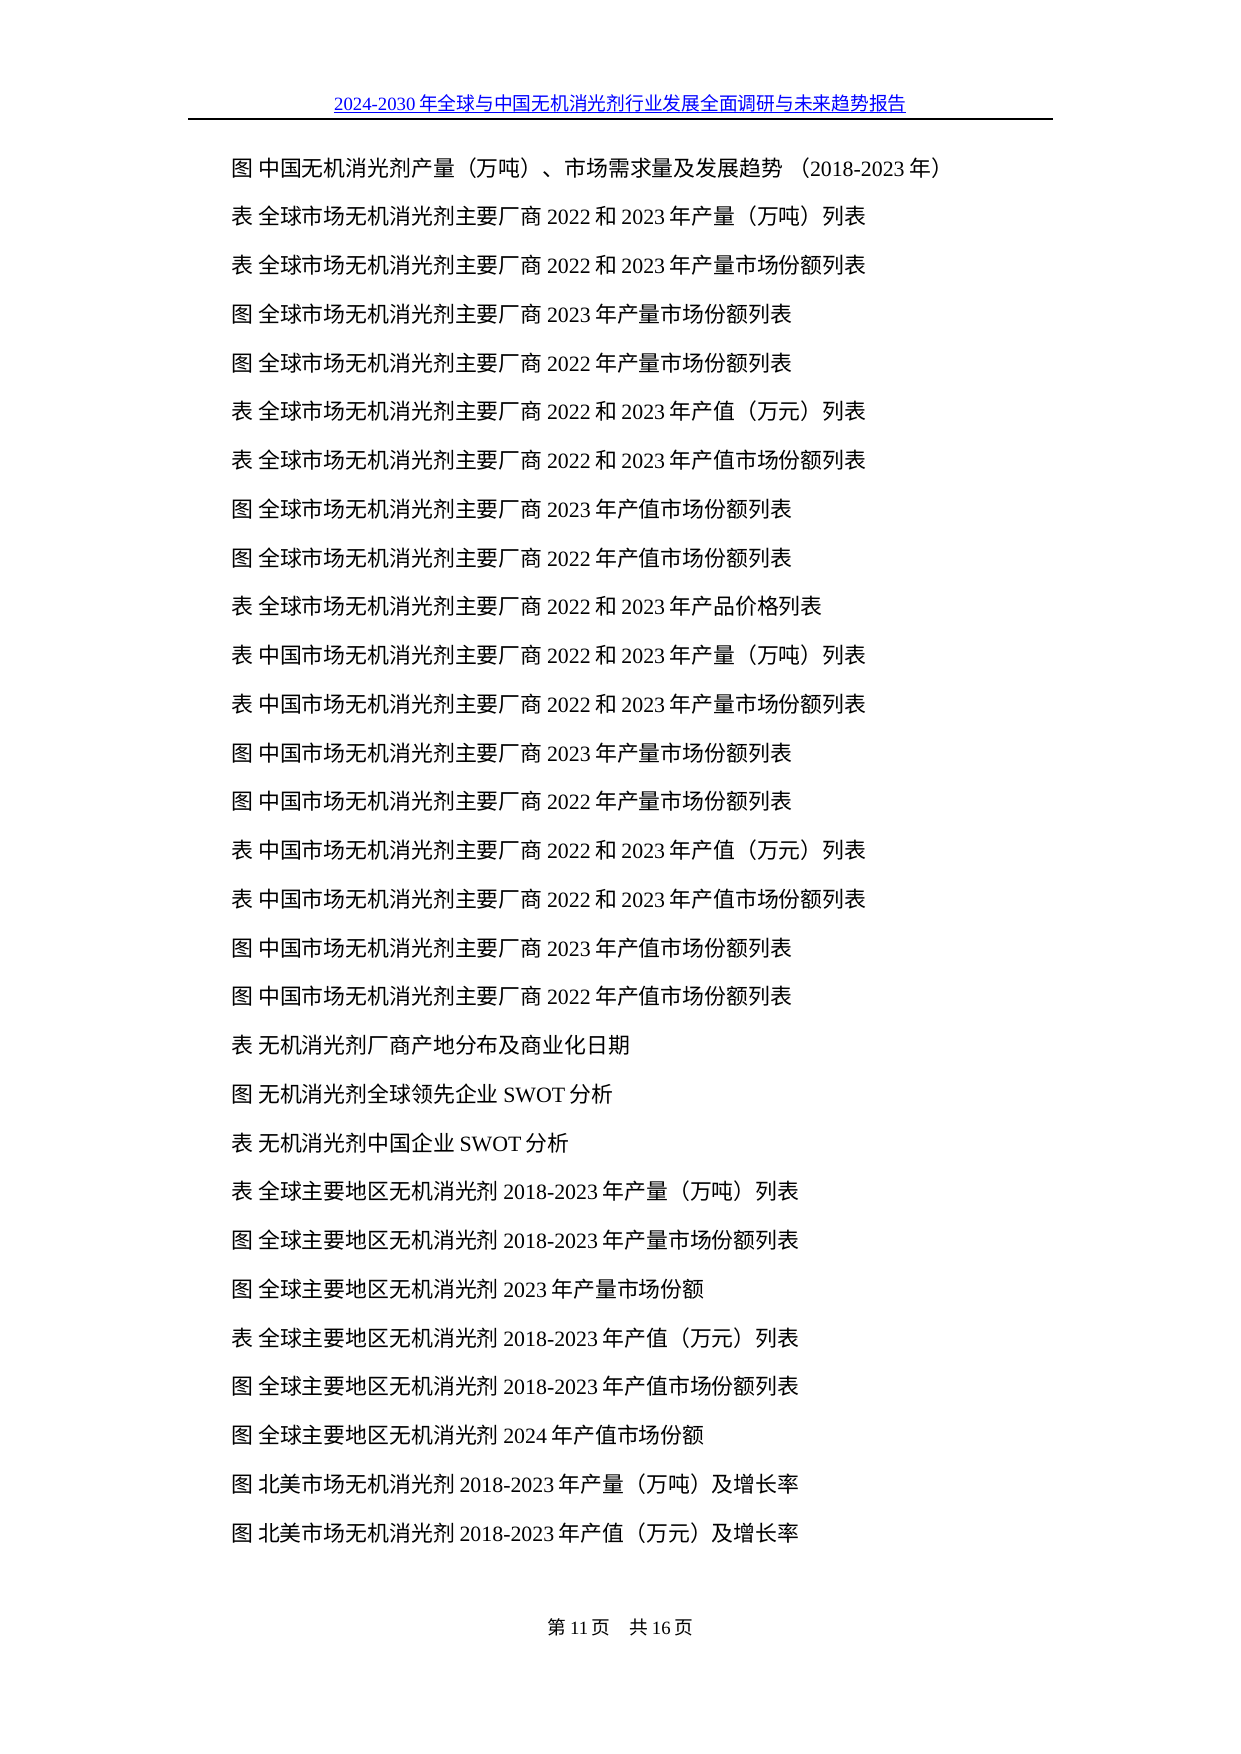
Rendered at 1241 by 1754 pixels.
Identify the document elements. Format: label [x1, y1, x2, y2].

text [187, 150, 1053, 1548]
